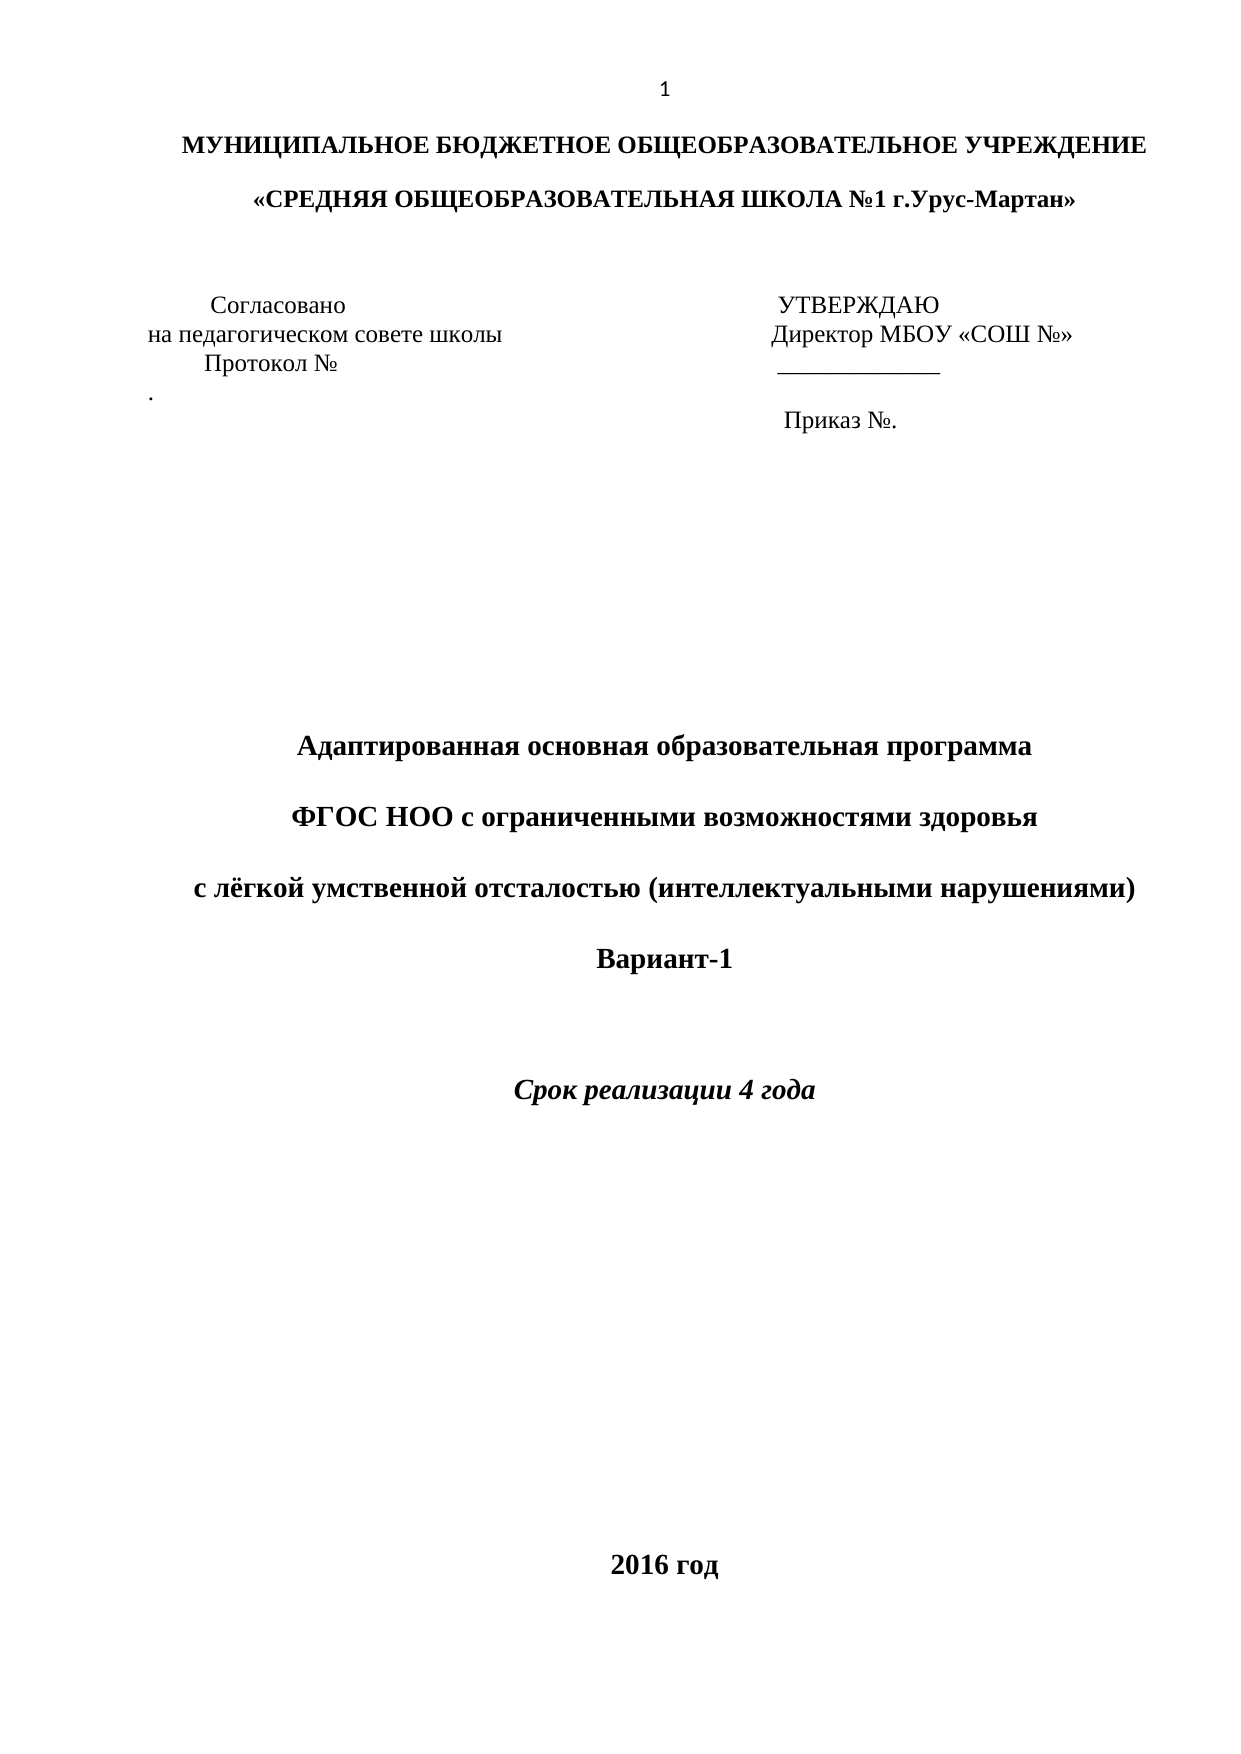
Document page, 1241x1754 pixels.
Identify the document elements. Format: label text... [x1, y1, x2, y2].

text «СРЕДНЯЯ ОБЩЕОБРАЗОВАТЕЛЬНАЯ ШКОЛА №1 г.Урус-Мартан» [148, 184, 1181, 212]
table_header УТВЕРЖДАЮ Директор МБОУ «СОШ №» _____________ Приказ №. [635, 291, 1133, 463]
text Вариант-1 [148, 942, 1181, 975]
text 2016 год [148, 1547, 1181, 1581]
table_header Согласовано на педагогическом совете школы Протокол № . [136, 291, 635, 463]
text МУНИЦИПАЛЬНОЕ БЮДЖЕТНОЕ ОБЩЕОБРАЗОВАТЕЛЬНОЕ УЧРЕЖДЕНИЕ [148, 130, 1181, 158]
text Срок реализации 4 года [148, 1072, 1181, 1106]
text ФГОС НОО с ограниченными возможностями здоровья [148, 799, 1181, 833]
text Адаптированная основная образовательная программа [148, 728, 1181, 762]
text с лёгкой умственной отсталостью (интеллектуальными нарушениями) [148, 870, 1181, 904]
